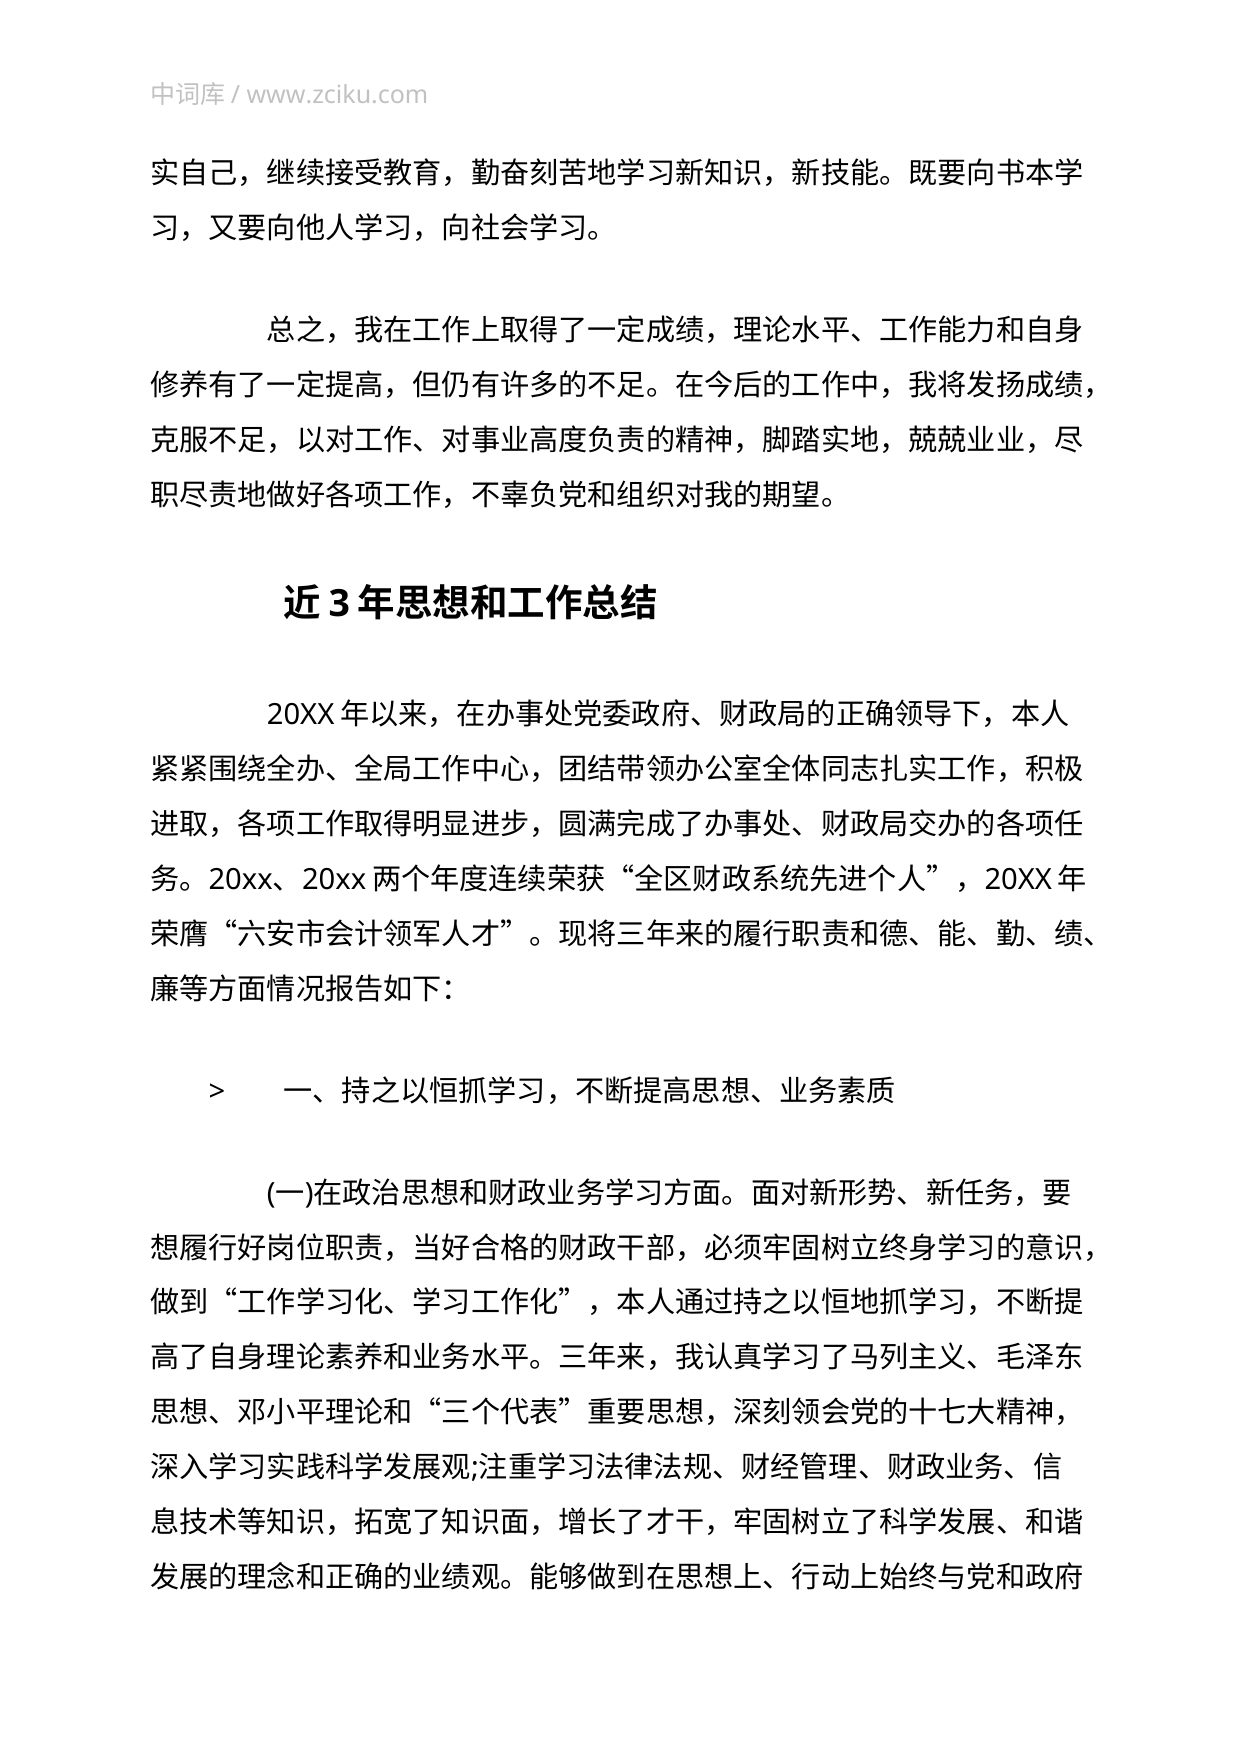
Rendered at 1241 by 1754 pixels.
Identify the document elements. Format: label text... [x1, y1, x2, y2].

text > 一、持之以恒抓学习，不断提高思想、业务素质 [150, 1067, 1090, 1109]
text 20XX年以来，在办事处党委政府、财政局的正确领导下，本人紧紧围绕全办、全局工作中心，团结带领办公室全体同志扎实工作，积极进取，各项工作取得明显进步，圆满完成了办事处、财政局交办的各项任务。20xx、20xx两个年度连续荣获“全区财政系统先进个人”，20XX年荣膺“六安市会计领军人才”。现将三年来的履行职责和德、能、勤、绩、廉等方面情况报告如下： [150, 691, 1090, 1008]
text 近3年思想和工作总结 [150, 573, 1090, 628]
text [150, 150, 1090, 247]
text 总之，我在工作上取得了一定成绩，理论水平、工作能力和自身修养有了一定提高，但仍有许多的不足。在今后的工作中，我将发扬成绩，克服不足，以对工作、对事业高度负责的精神，脚踏实地，兢兢业业，尽职尽责地做好各项工作，不辜负党和组织对我的期望。 [150, 307, 1090, 514]
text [150, 1169, 1090, 1596]
